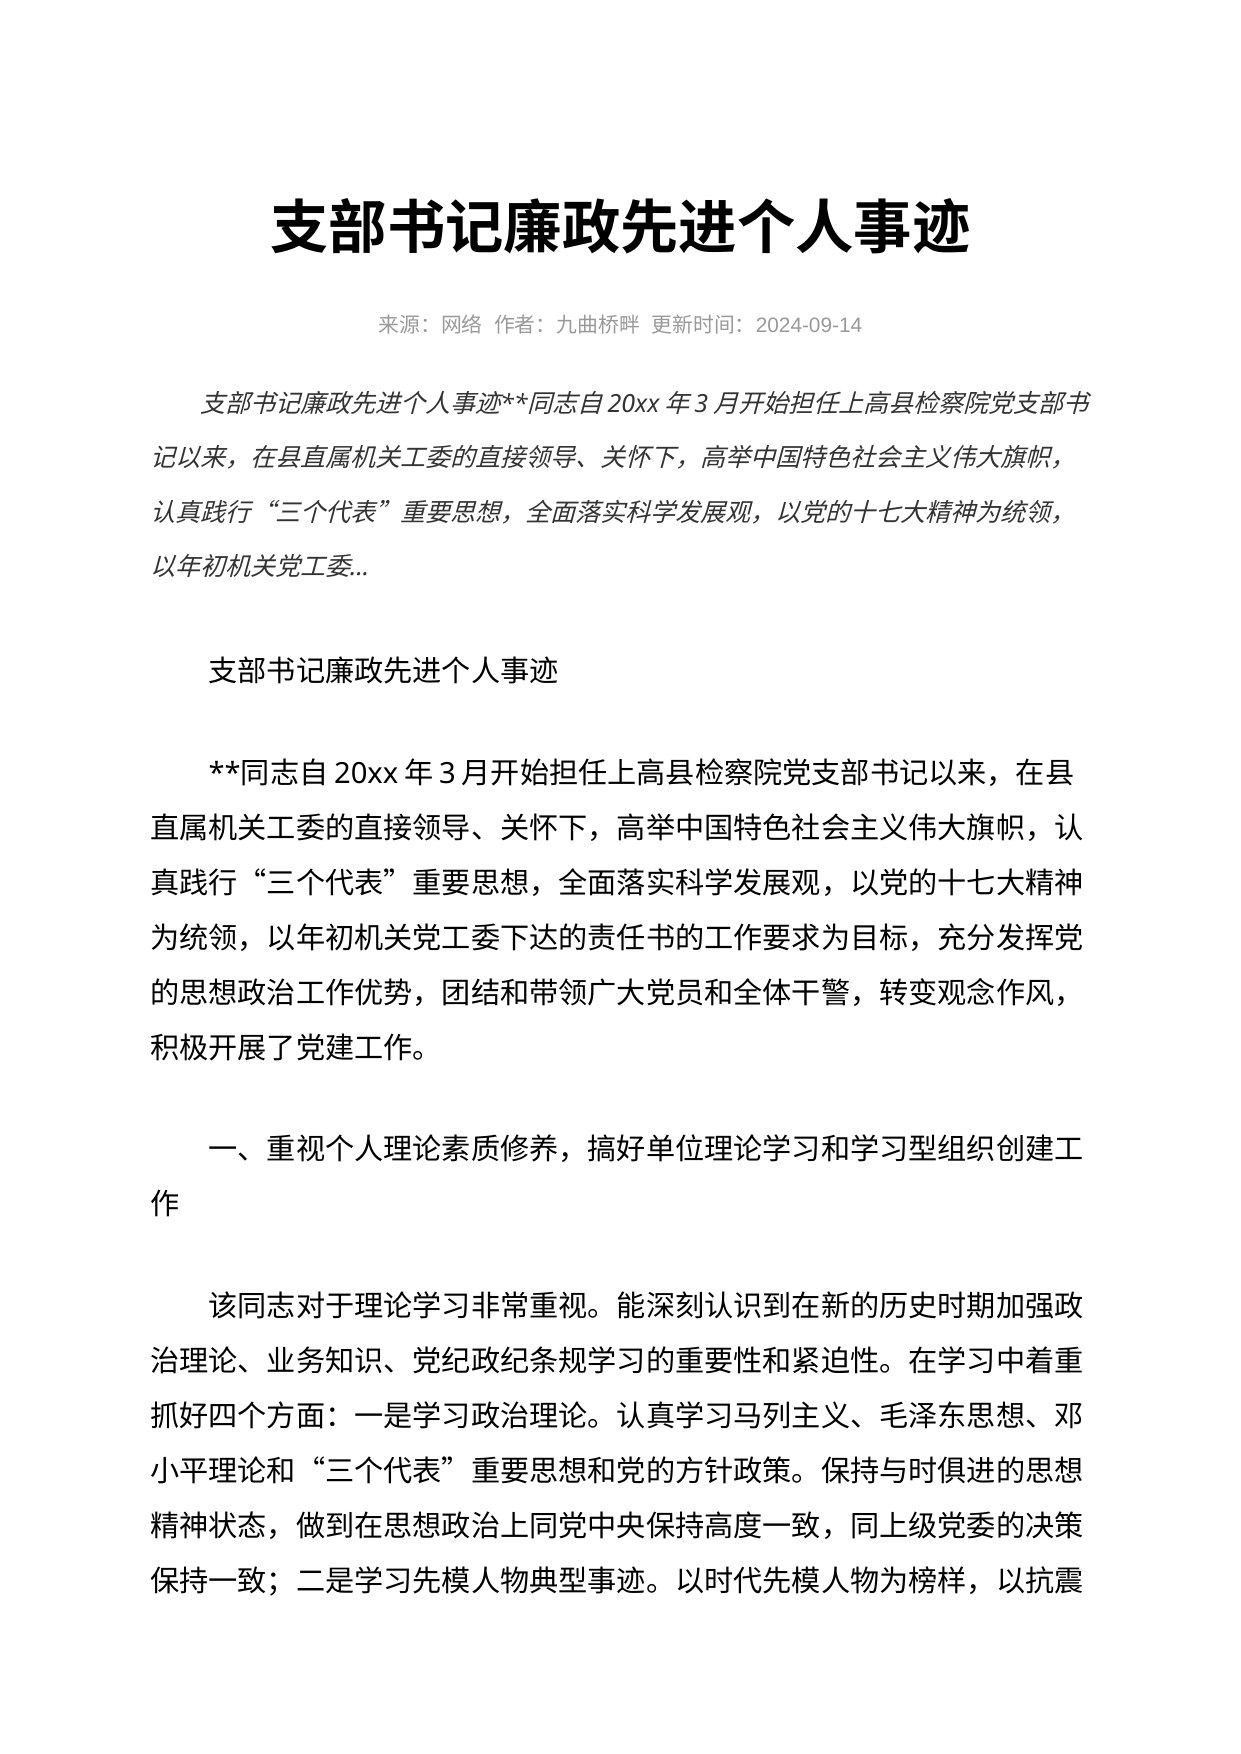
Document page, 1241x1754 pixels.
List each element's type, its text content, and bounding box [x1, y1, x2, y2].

text 支部书记廉政先进个人事迹**同志自20xx年3月开始担任上高县检察院党支部书记以来，在县直属机关工委的直接领导、关怀下，高举中国特色社会主义伟大旗帜，认真践行“三个代表”重要思想，全面落实科学发展观，以党的十七大精神为统领，以年初机关党工委... [150, 383, 1090, 583]
subtitle 支部书记廉政先进个人事迹 [150, 181, 1090, 266]
text 支部书记廉政先进个人事迹 [150, 648, 1090, 690]
text 一、重视个人理论素质修养，搞好单位理论学习和学习型组织创建工作 [150, 1126, 1090, 1223]
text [150, 1283, 1090, 1599]
text 来源：网络 作者：九曲桥畔 更新时间：2024-09-14 [150, 313, 1090, 337]
text **同志自20xx年3月开始担任上高县检察院党支部书记以来，在县直属机关工委的直接领导、关怀下，高举中国特色社会主义伟大旗帜，认真践行“三个代表”重要思想，全面落实科学发展观，以党的十七大精神为统领，以年初机关党工委下达的责任书的工作要求为目标，充分发挥党的思想政治工作优势，团结和带领广大党员和全体干警，转变观念作风，积极开展了党建工作。 [150, 749, 1090, 1066]
